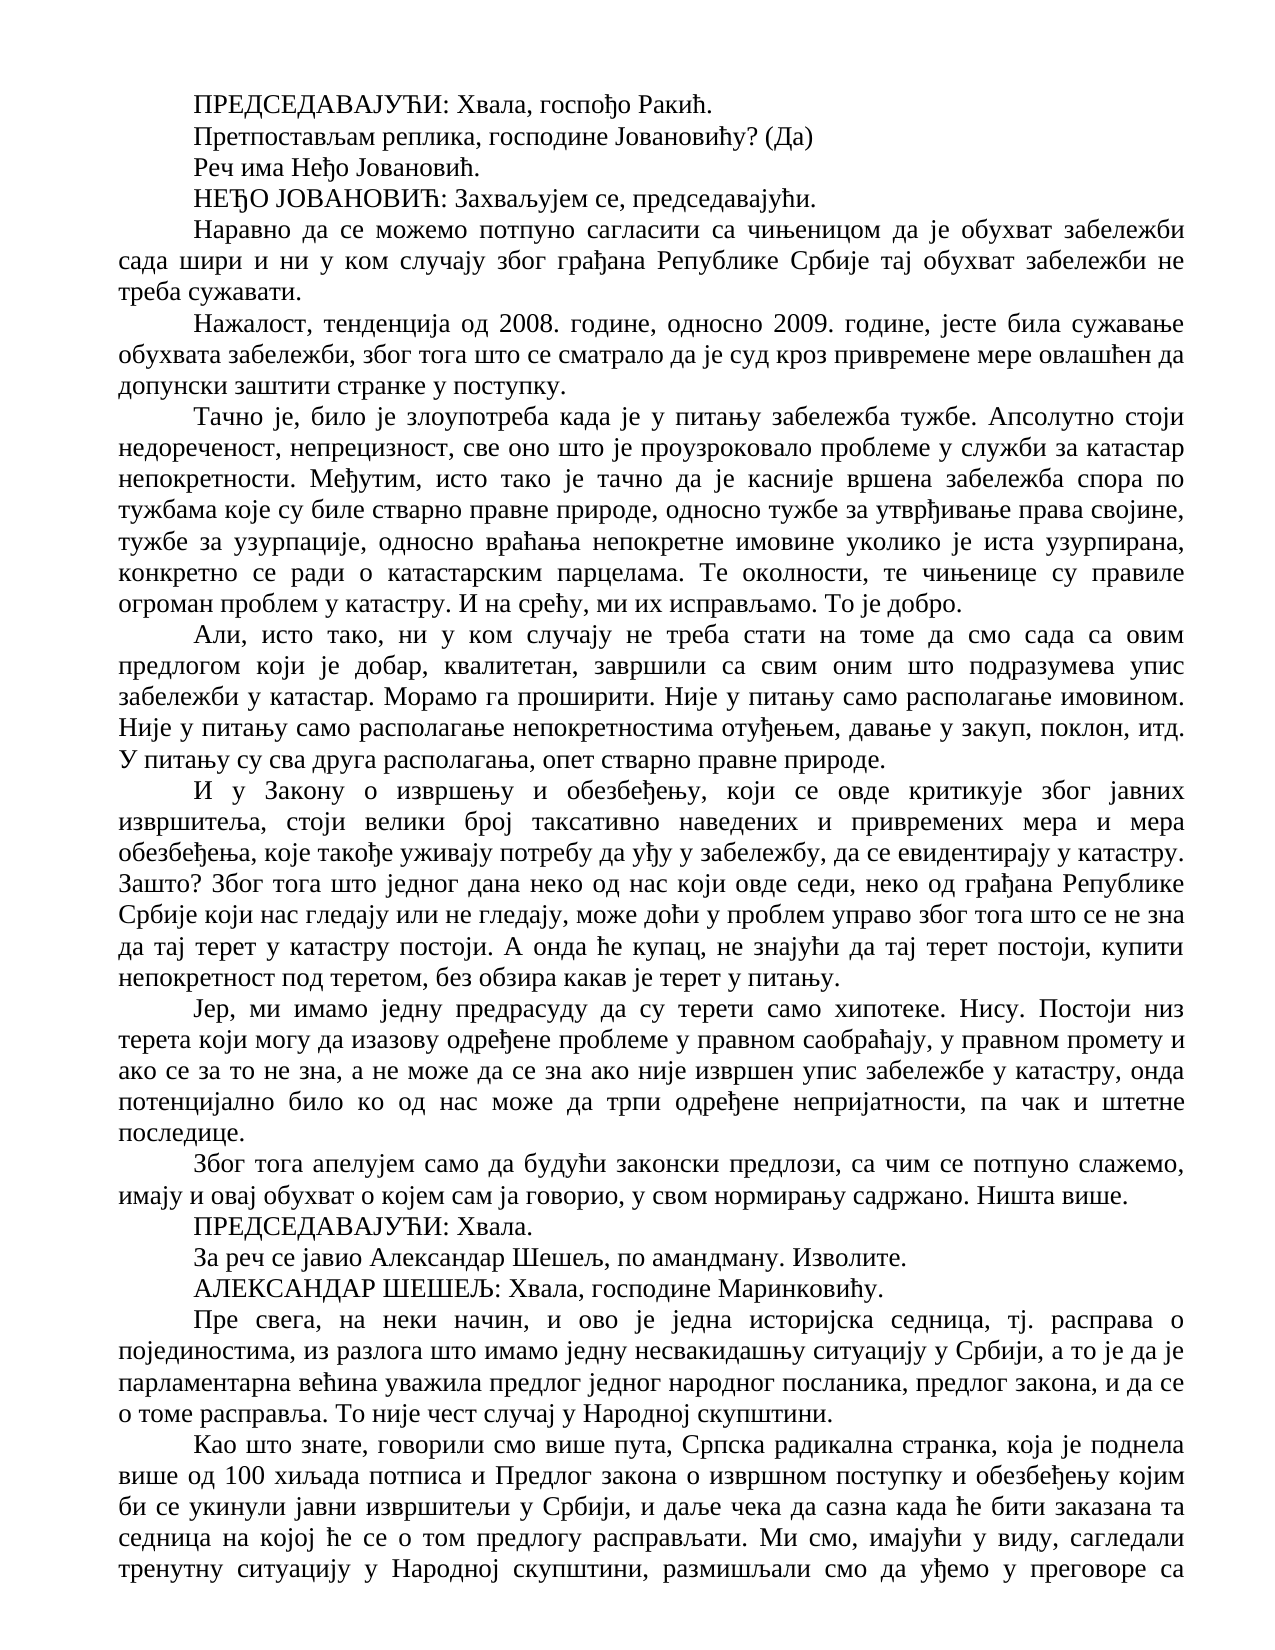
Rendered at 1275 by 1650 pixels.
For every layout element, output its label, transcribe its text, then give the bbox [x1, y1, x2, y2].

text Али, исто тако, ни у ком случају не треба стати на томе да смо сада са овим предлогом који је добар, квалитетан, завршили са свим оним што подразумева упис забележби у катастар. Морамо га проширити. Није у питању само располагање имовином. Није у питању само располагање непокретностима отуђењем, давање у закуп, поклон, итд. У питању су сва друга располагања, опет стварно правне природе. [118, 618, 1186, 774]
text Тачно је, било је злоупотреба када је у питању забележба тужбе. Апсолутно стоји недореченост, непрецизност, све оно што је проузроковало проблеме у служби за катастар непокретности. Међутим, исто тако је тачно да је касније вршена забележба спора по тужбама које су биле стварно правне природе, односно тужбе за утврђивање права својине, тужбе за узурпације, односно враћања непокретне имовине уколико је иста узурпирана, конкретно се ради о катастарским парцелама. Те околности, те чињенице су правиле огроман проблем у катастру. И на срећу, ми их исправљамо. То је добро. [118, 400, 1186, 618]
text И у Закону о извршењу и обезбеђењу, који се овде критикује због јавних извршитеља, стоји велики број таксативно наведених и привремених мера и мера обезбеђења, које такође уживају потребу да уђу у забележбу, да се евидентирају у катастру. Зашто? Због тога што једног дана неко од нас који овде седи, неко од грађана Републике Србије који нас гледају или не гледају, може доћи у проблем управо због тога што се не зна да тај терет у катастру постоји. А онда ће купац, не знајући да тај терет постоји, купити непокретност под теретом, без обзира какав је терет у питању. [118, 774, 1186, 992]
text ПРЕДСЕДАВАЈУЋИ: Хвала. [118, 1210, 1186, 1241]
text Претпостављам реплика, господине Јовановићу? (Да) [118, 120, 1186, 151]
text За реч се јавио Александар Шешељ, по амандману. Изволите. [118, 1241, 1186, 1272]
text Пре свега, на неки начин, и ово је једна историјска седница, тј. расправа о појединостима, из разлога што имамо једну несвакидашњу ситуацију у Србији, а то је да је парламентарна већина уважила предлог једног народног посланика, предлог закона, и да се о томе расправља. То није чест случај у Народној скупштини. [118, 1303, 1186, 1428]
text Реч има Неђо Јовановић. [118, 151, 1186, 182]
text НЕЂО ЈОВАНОВИЋ: Захваљујем се, председавајући. [118, 182, 1186, 213]
text Због тога апелујем само да будући законски предлози, са чим се потпуно слажемо, имају и овај обухват о којем сам ја говорио, у свом нормирању садржано. Ништа више. [118, 1148, 1186, 1210]
text Наравно да се можемо потпуно сагласити са чињеницом да је обухват забележби сада шири и ни у ком случају због грађана Републике Србије тај обухват забележби не треба сужавати. [118, 213, 1186, 307]
text АЛЕКСАНДАР ШЕШЕЉ: Хвала, господине Маринковићу. [118, 1272, 1186, 1303]
text ПРЕДСЕДАВАЈУЋИ: Хвала, госпођо Ракић. [118, 89, 1186, 120]
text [118, 1428, 1186, 1584]
text Јер, ми имамо једну предрасуду да су терети само хипотеке. Нису. Постоји низ терета који могу да изазову одређене проблеме у правном саобраћају, у правном промету и ако се за то не зна, а не може да се зна ако није извршен упис забележбе у катастру, онда потенцијално било ко од нас може да трпи одређене непријатности, па чак и штетне последице. [118, 992, 1186, 1148]
text Нажалост, тенденција од 2008. године, односно 2009. године, јесте била сужавање обухвата забележби, због тога што се сматрало да је суд кроз привремене мере овлашћен да допунски заштити странке у поступку. [118, 307, 1186, 400]
